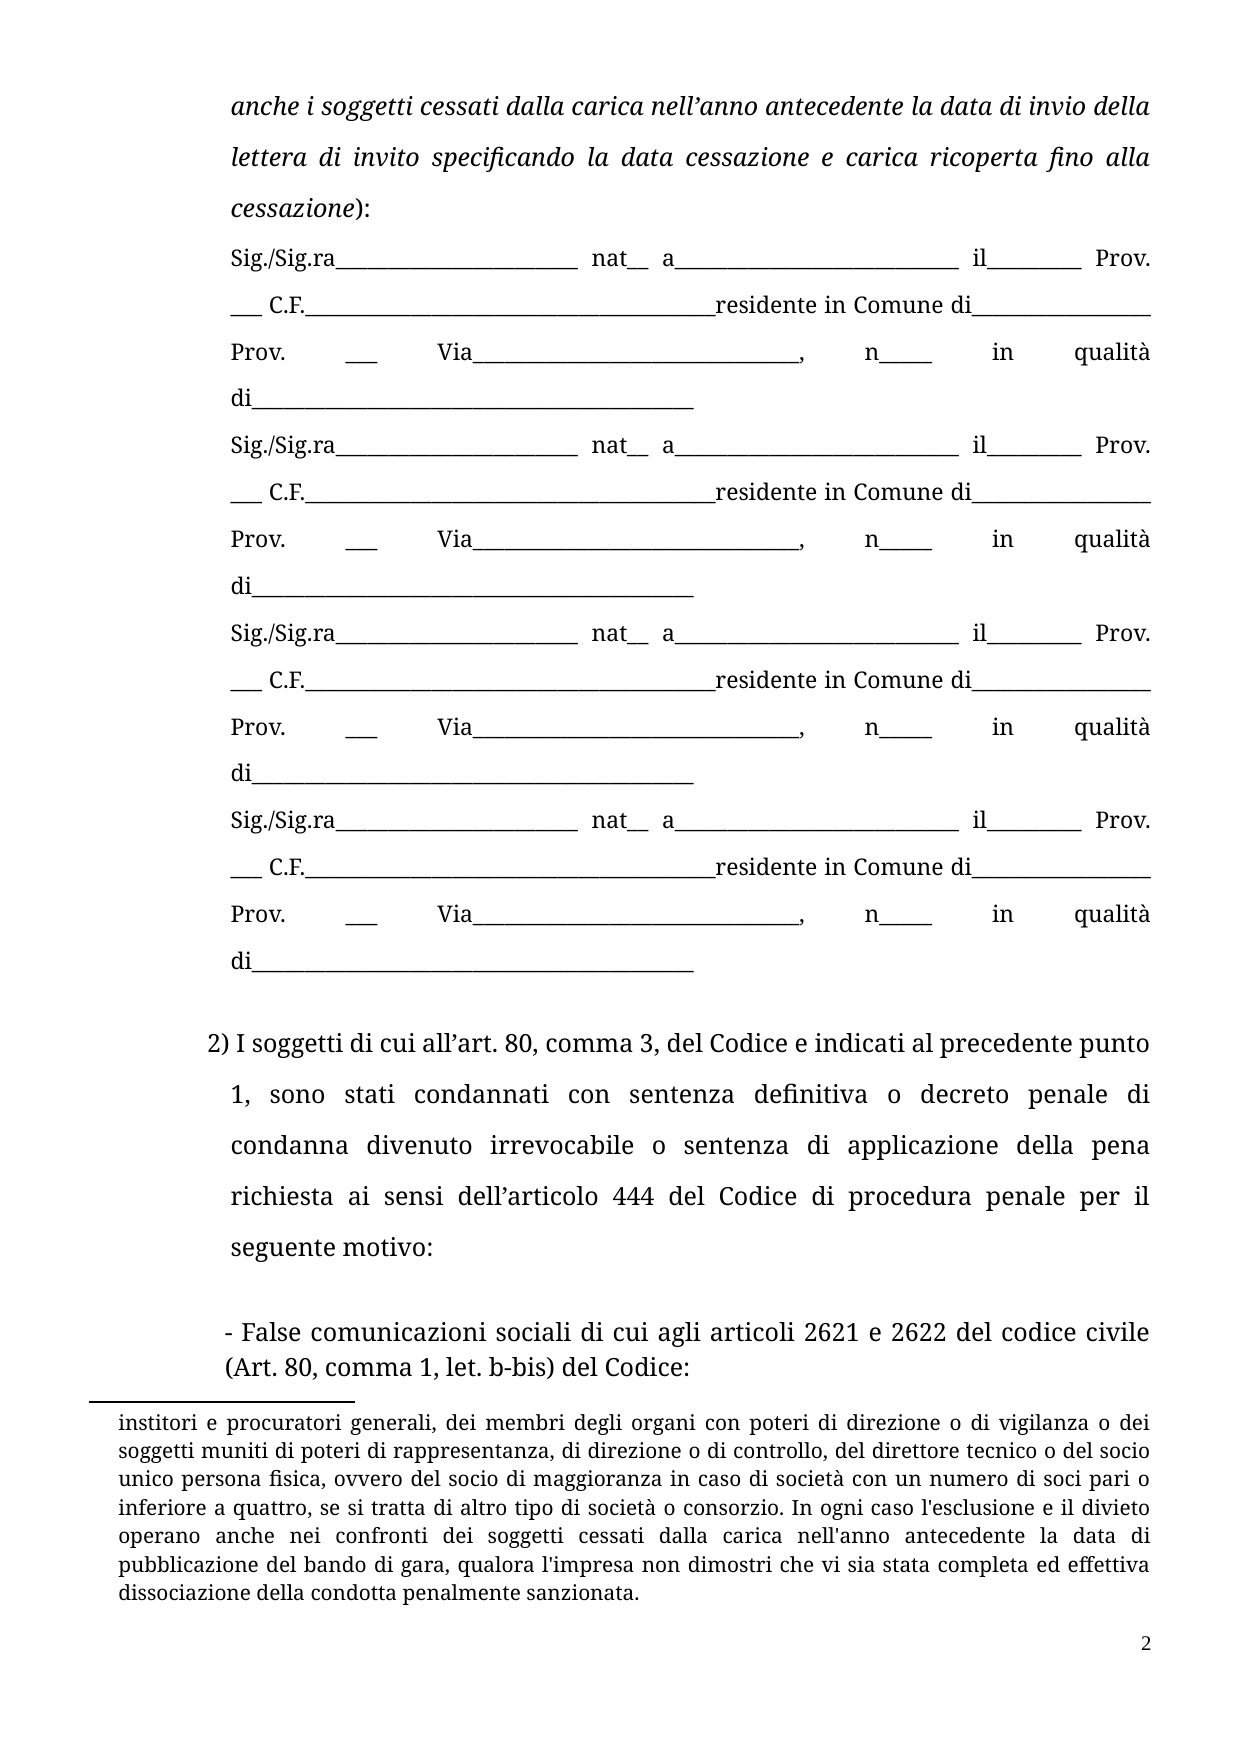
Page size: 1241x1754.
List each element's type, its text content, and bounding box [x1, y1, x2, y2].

text 2) I soggetti di cui all’art. 80, comma 3, del Codice e indicati al precedente punto 1, sono stati condannati con sentenza definitiva o decreto penale di condanna divenuto irrevocabile o sentenza di applicazione della pena richiesta ai sensi dell’articolo 444 del Codice di procedura penale per il seguente motivo: [207, 1026, 1151, 1264]
text Sig./Sig.ra_______________________ nat__ a___________________________ il_________ Prov. ___ C.F._______________________________________residente in Comune di_________________ Prov. ___ Via_______________________________, n_____ in qualità di__________________________________________ [230, 804, 1151, 976]
text Sig./Sig.ra_______________________ nat__ a___________________________ il_________ Prov. ___ C.F._______________________________________residente in Comune di_________________ Prov. ___ Via_______________________________, n_____ in qualità di__________________________________________ [230, 617, 1151, 789]
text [207, 89, 1151, 225]
text Sig./Sig.ra_______________________ nat__ a___________________________ il_________ Prov. ___ C.F._______________________________________residente in Comune di_________________ Prov. ___ Via_______________________________, n_____ in qualità di__________________________________________ [230, 429, 1151, 601]
text Sig./Sig.ra_______________________ nat__ a___________________________ il_________ Prov. ___ C.F._______________________________________residente in Comune di_________________ Prov. ___ Via_______________________________, n_____ in qualità di__________________________________________ [230, 242, 1151, 414]
text - False comunicazioni sociali di cui agli articoli 2621 e 2622 del codice civile (Art. 80, comma 1, let. b-bis) del Codice: [224, 1315, 1151, 1383]
